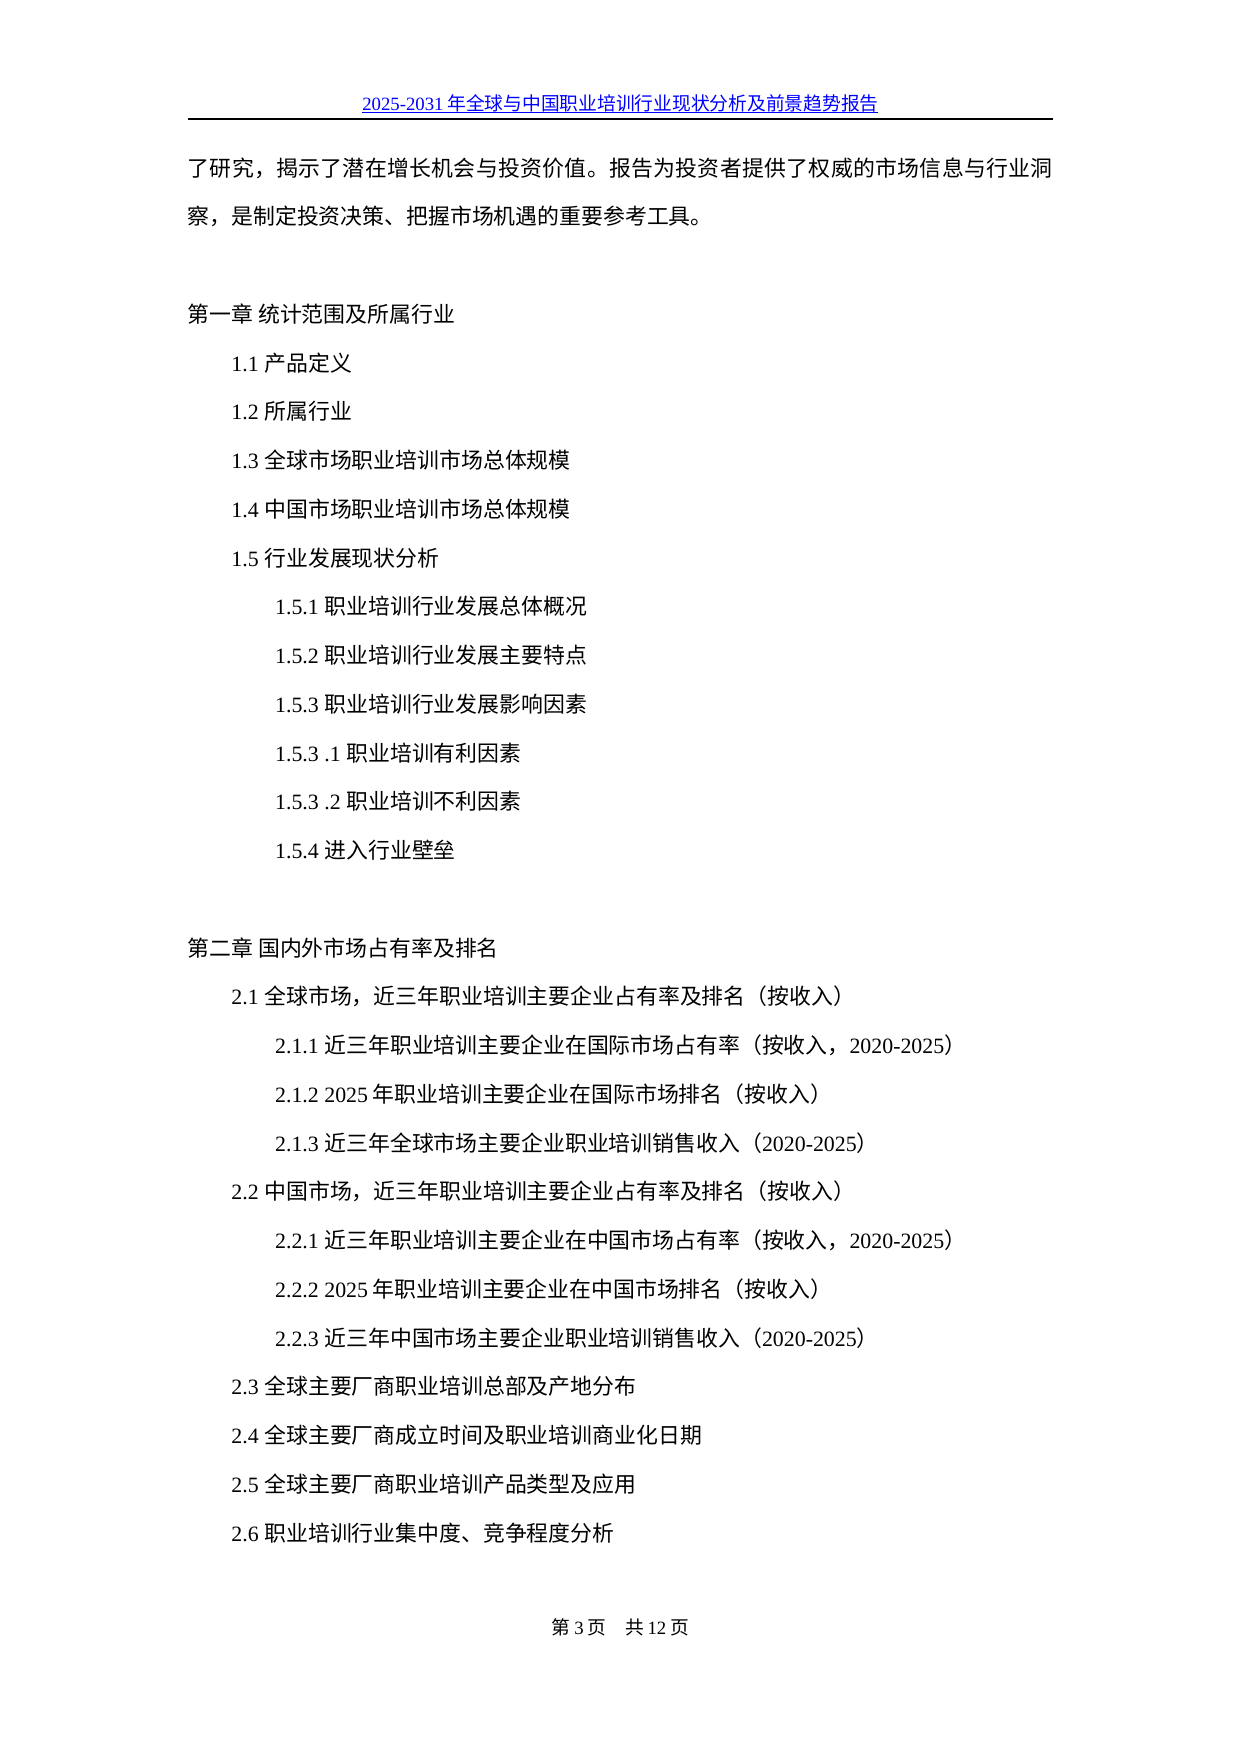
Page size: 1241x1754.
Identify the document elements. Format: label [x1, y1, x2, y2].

text [187, 150, 1053, 1548]
